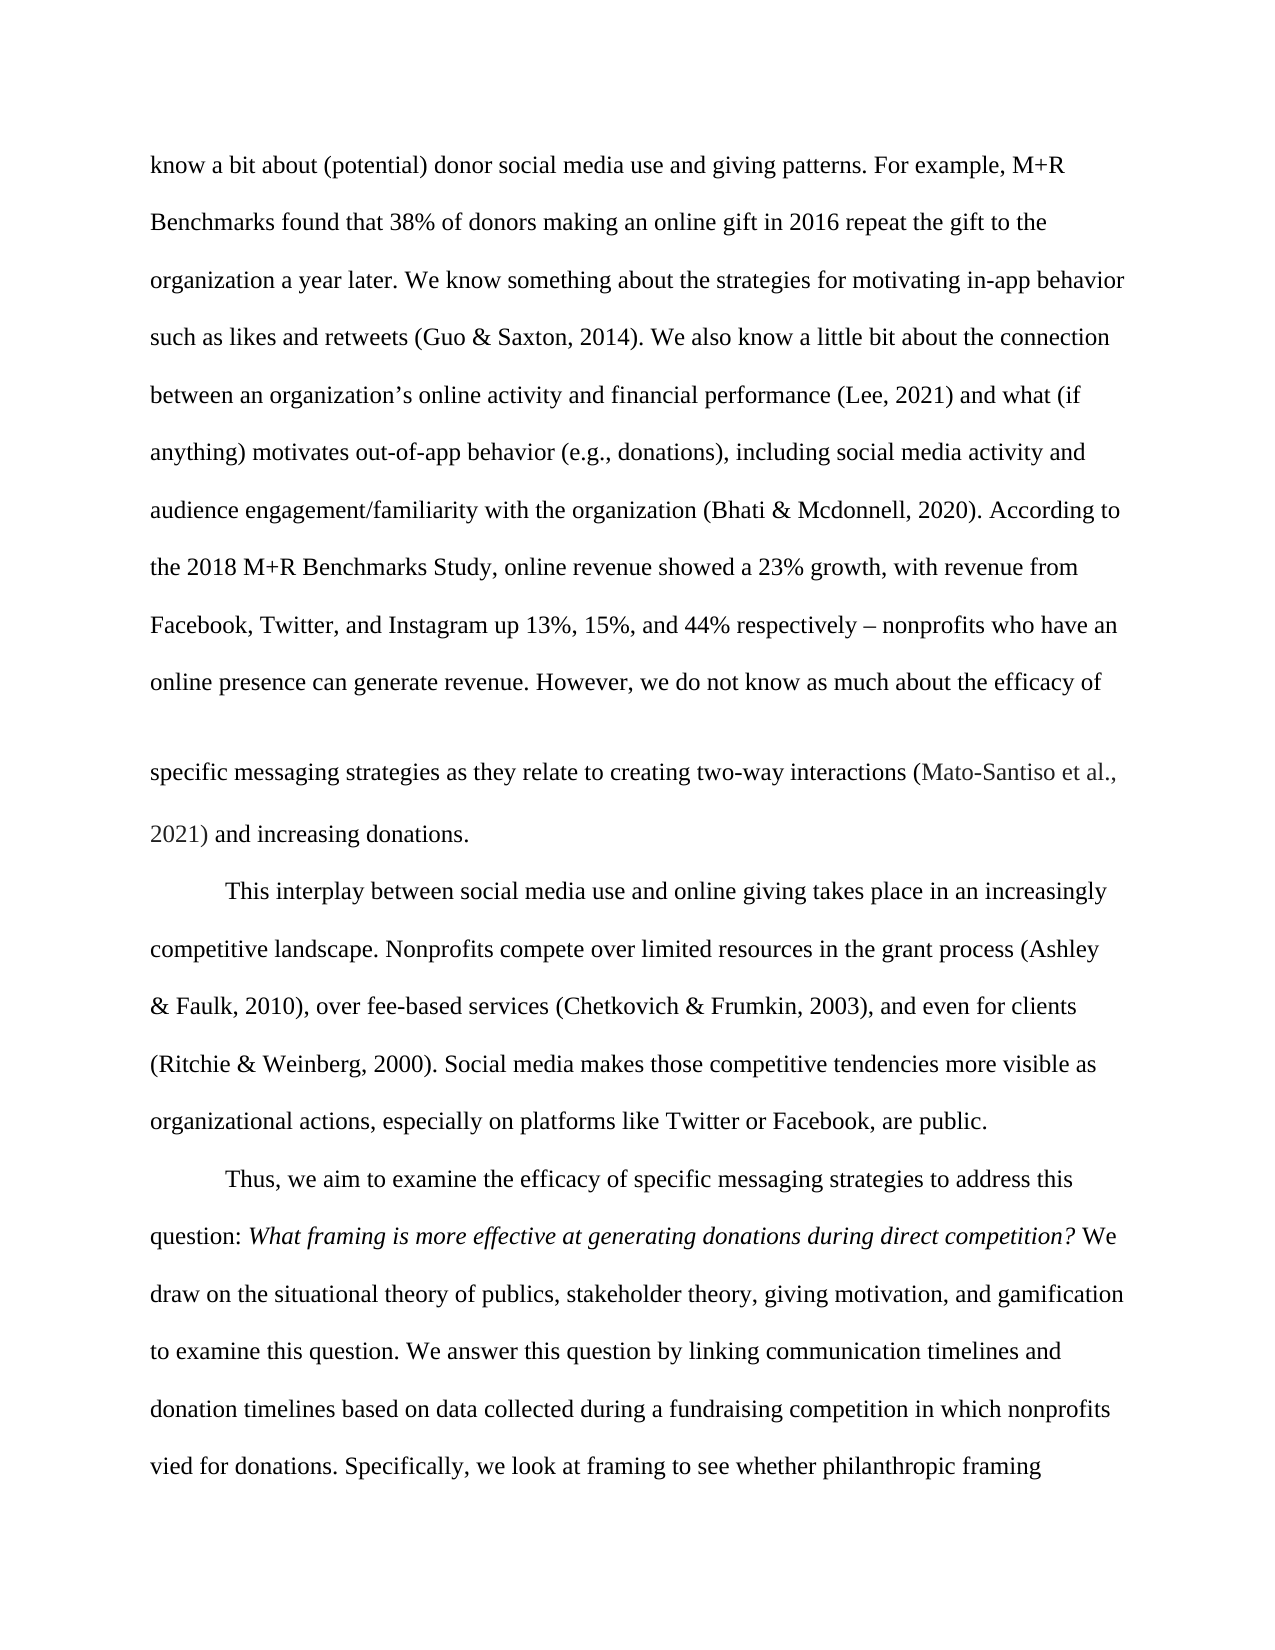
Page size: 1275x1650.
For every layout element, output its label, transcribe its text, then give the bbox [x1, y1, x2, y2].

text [150, 1164, 1125, 1480]
text This interplay between social media use and online giving takes place in an increasingly competitive landscape. Nonprofits compete over limited resources in the grant process (Ashley & Faulk, 2010), over fee-based services (Chetkovich & Frumkin, 2003), and even for clients (Ritchie & Weinberg, 2000). Social media makes those competitive tendencies more visible as organizational actions, especially on platforms like Twitter or Facebook, are public. [150, 876, 1125, 1135]
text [150, 150, 1125, 847]
